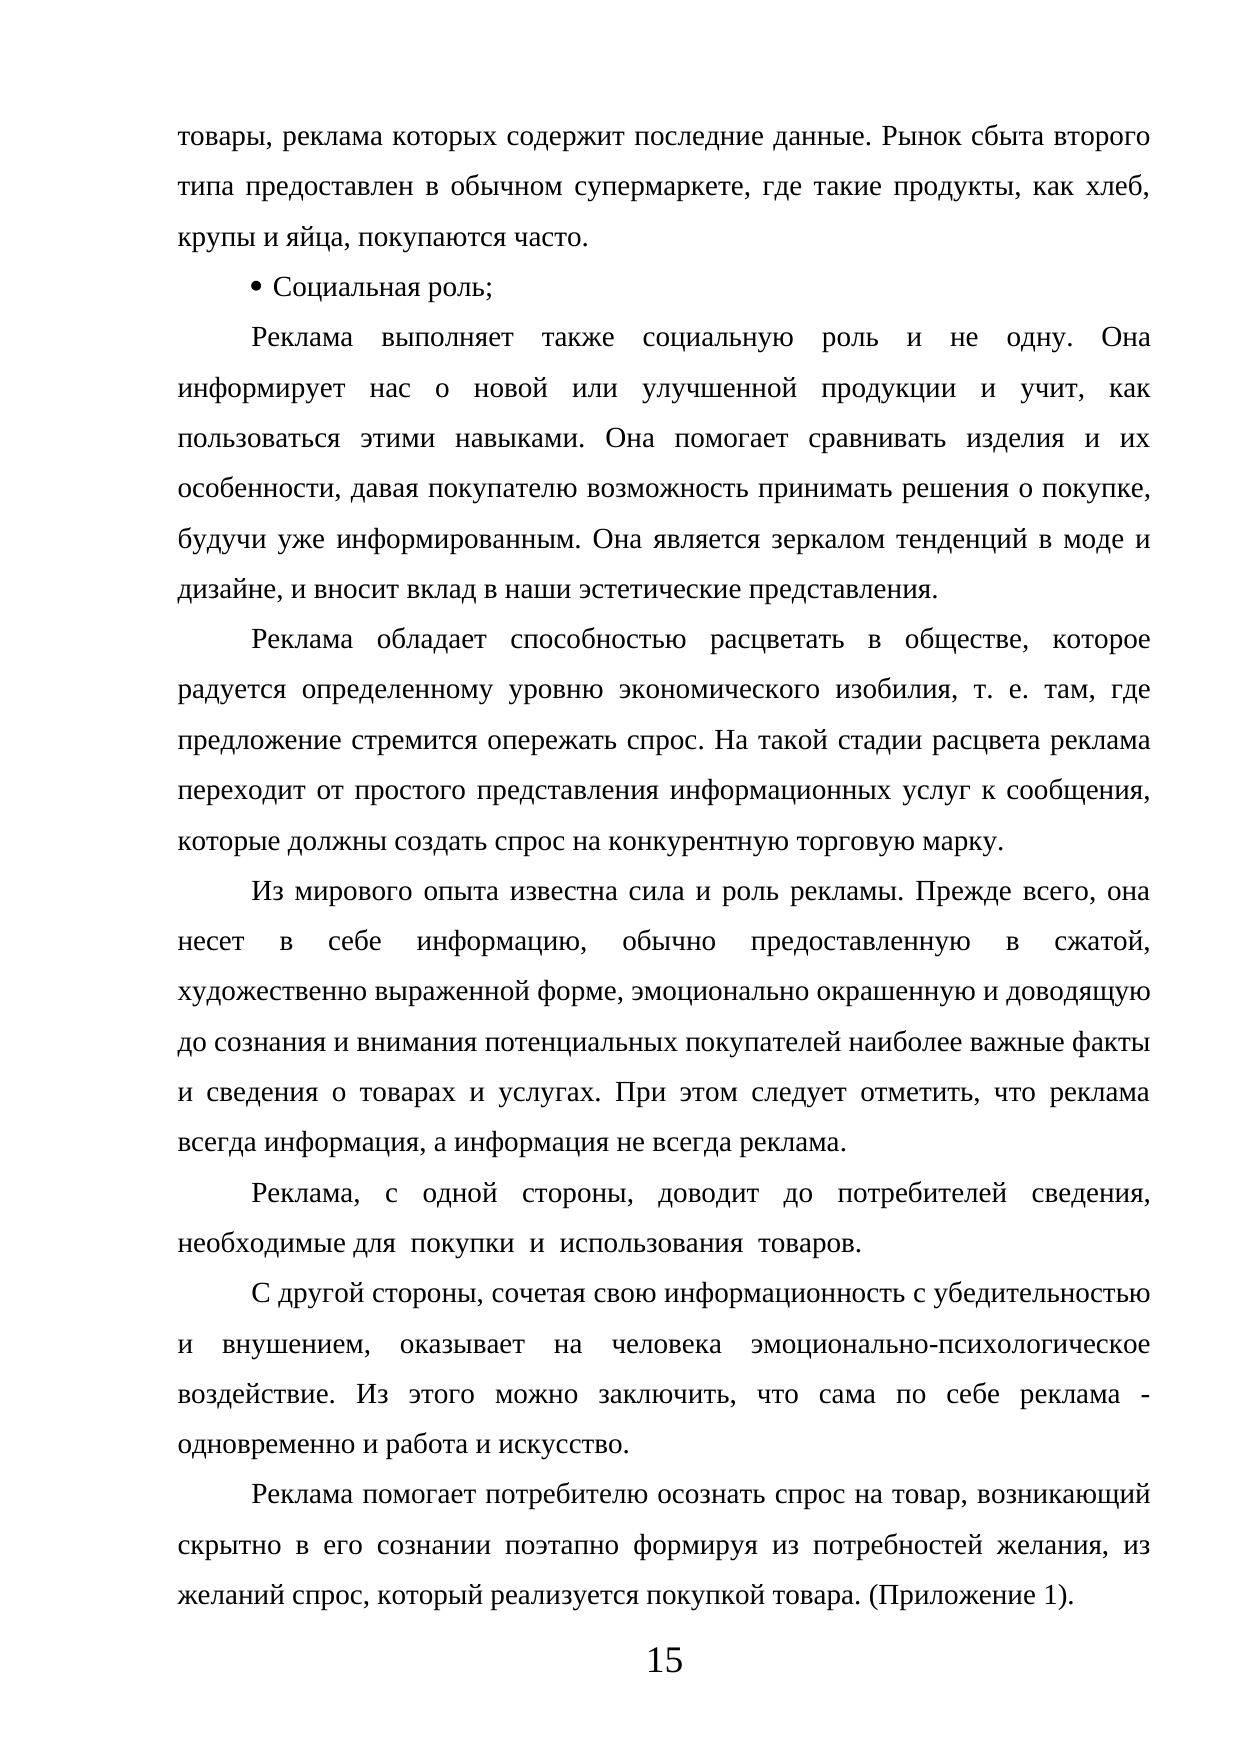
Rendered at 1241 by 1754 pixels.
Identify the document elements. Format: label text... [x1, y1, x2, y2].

list Социальная роль; [177, 269, 1152, 303]
text С другой стороны, сочетая свою информационность с убедительностью и внушением, оказывает на человека эмоционально-психологическое воздействие. Из этого можно заключить, что сама по себе реклама - одновременно и работа и искусство. [177, 1275, 1152, 1460]
text Из мирового опыта известна сила и роль рекламы. Прежде всего, она несет в себе информацию, обычно предоставленную в сжатой, художественно выраженной форме, эмоционально окрашенную и доводящую до сознания и внимания потенциальных покупателей наиболее важные факты и сведения о товарах и услугах. При этом следует отметить, что реклама всегда информация, а информация не всегда реклама. [177, 873, 1152, 1158]
text Реклама помогает потребителю осознать спрос на товар, возникающий скрытно в его сознании поэтапно формируя из потребностей желания, из желаний спрос, который реализуется покупкой товара. (Приложение 1). [177, 1477, 1152, 1611]
text Реклама обладает способностью расцветать в обществе, которое радуется определенному уровню экономического изобилия, т. е. там, где предложение стремится опережать спрос. На такой стадии расцвета реклама переходит от простого представления информационных услуг к сообщения, которые должны создать спрос на конкурентную торговую марку. [177, 621, 1152, 856]
text Реклама выполняет также социальную роль и не одну. Она информирует нас о новой или улучшенной продукции и учит, как пользоваться этими навыками. Она помогает сравнивать изделия и их особенности, давая покупателю возможность принимать решения о покупке, будучи уже информированным. Она является зеркалом тенденций в моде и дизайне, и вносит вклад в наши эстетические представления. [177, 319, 1152, 604]
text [177, 118, 1152, 252]
text Реклама, с одной стороны, доводит до потребителей сведения, необходимые для покупки и использования товаров. [177, 1175, 1152, 1259]
